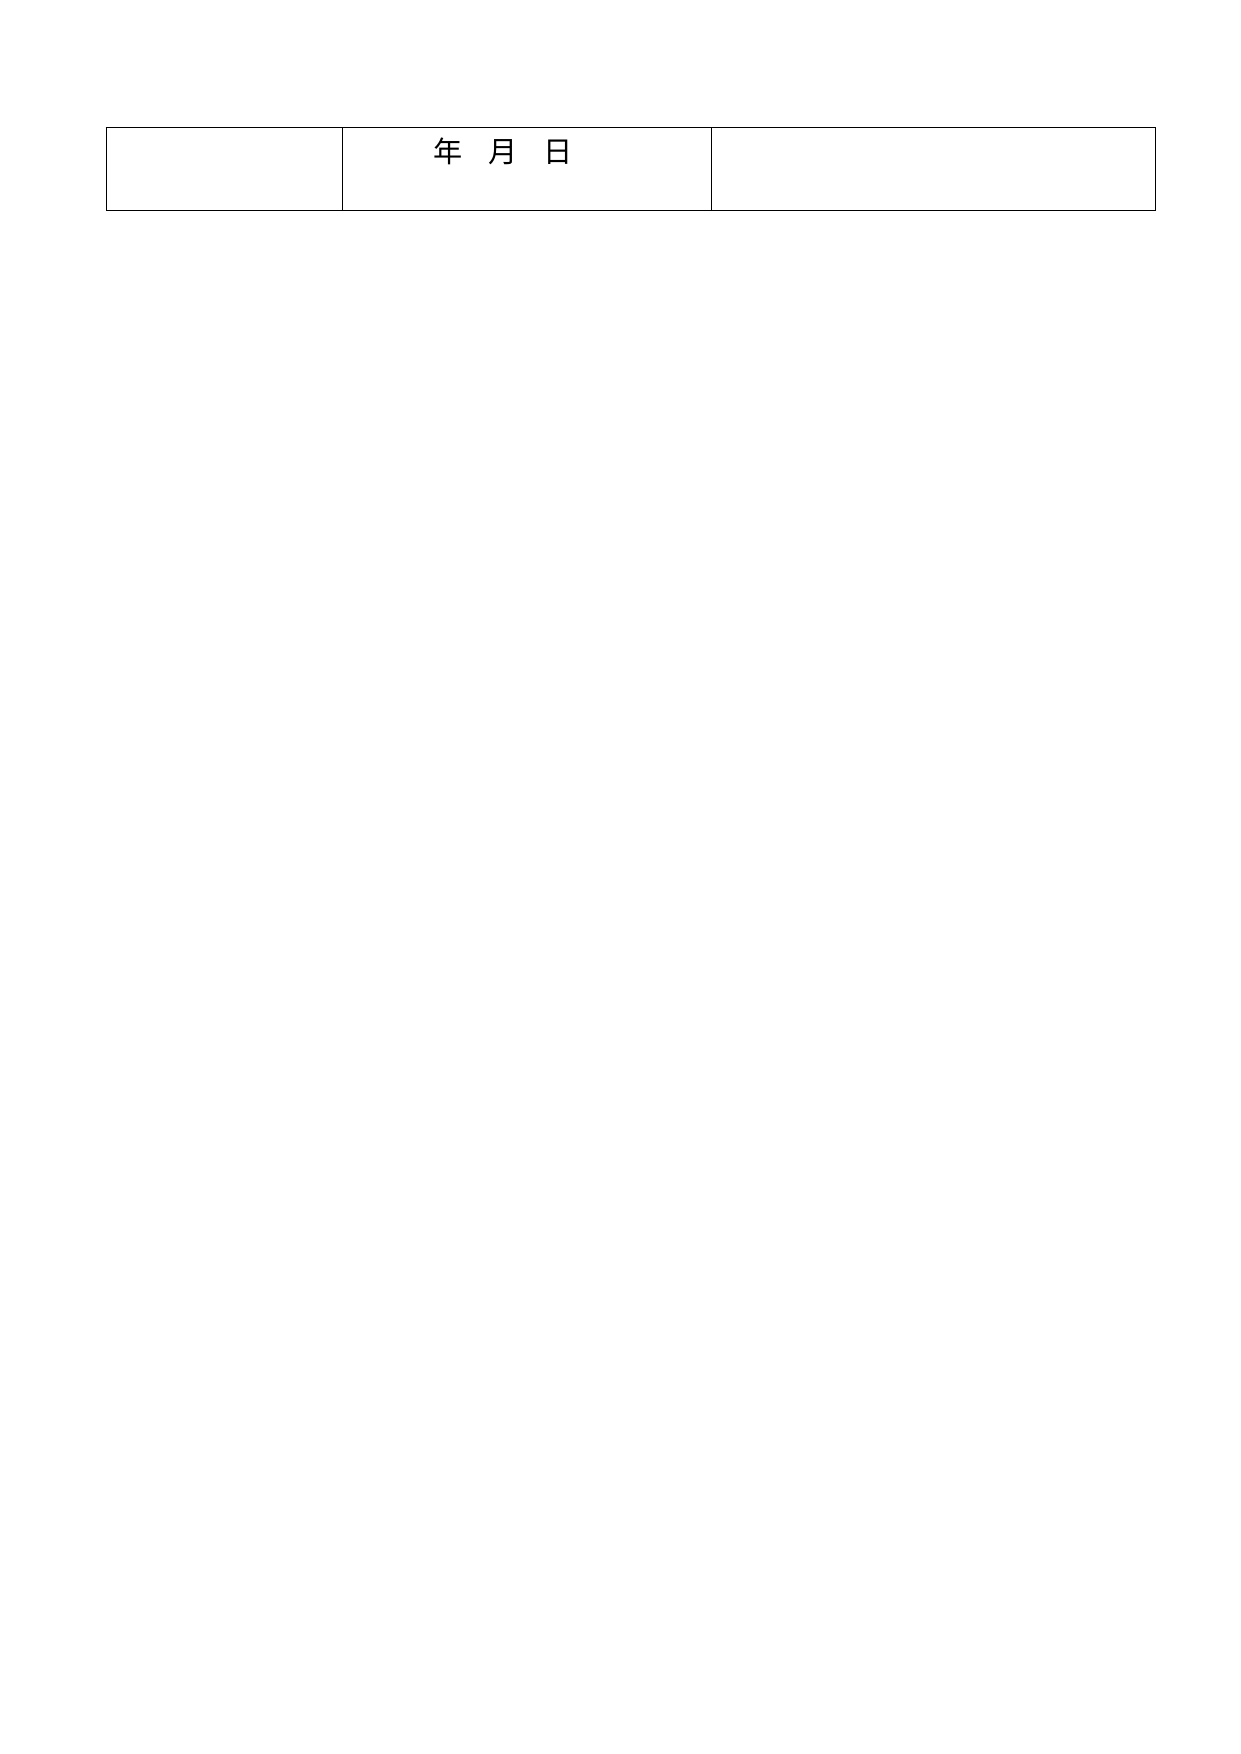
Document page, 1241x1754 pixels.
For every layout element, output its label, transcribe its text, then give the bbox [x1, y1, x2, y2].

table_cell 年 月 日 [343, 128, 711, 210]
